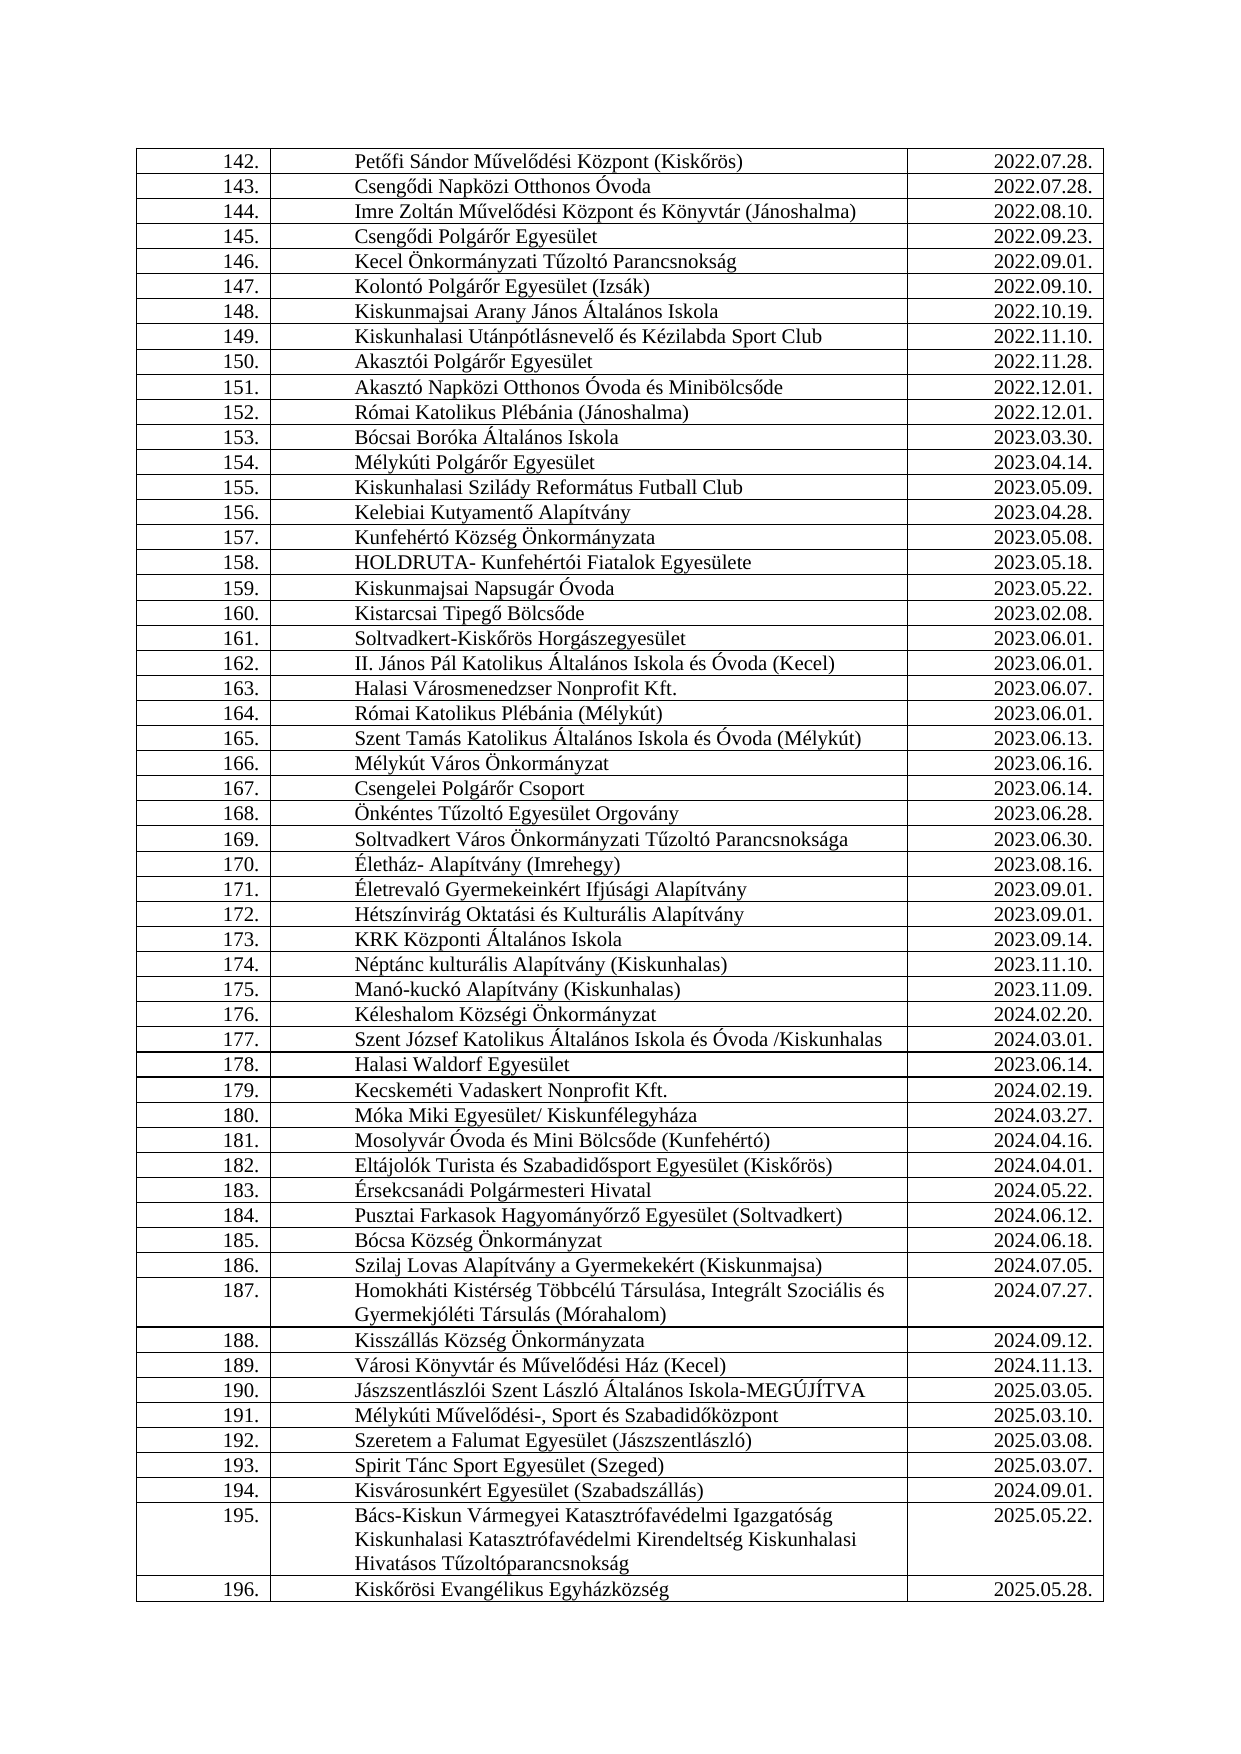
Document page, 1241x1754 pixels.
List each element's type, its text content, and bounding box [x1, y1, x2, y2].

table_cell 161. [137, 626, 270, 650]
table_cell 2024.03.01. [908, 1027, 1103, 1051]
table_cell 2023.06.28. [908, 801, 1103, 825]
table_cell 185. [137, 1228, 270, 1252]
table_cell 175. [137, 977, 270, 1001]
table_cell 2022.10.19. [908, 299, 1103, 323]
table_cell 152. [137, 400, 270, 424]
table_cell Bács-Kiskun Vármegyei Katasztrófavédelmi Igazgatóság Kiskunhalasi Katasztrófavédelmi Kirendeltség Kiskunhalasi Hivatásos Tűzoltóparancsnokság [271, 1503, 907, 1575]
table_cell 190. [137, 1378, 270, 1402]
table_cell 2023.06.13. [908, 726, 1103, 750]
table_cell 2023.03.30. [908, 425, 1103, 449]
table_cell Csengődi Polgárőr Egyesület [271, 224, 907, 248]
table_cell 156. [137, 500, 270, 524]
table_cell 2023.05.22. [908, 575, 1103, 599]
table_cell Kiskunmajsai Napsugár Óvoda [271, 575, 907, 599]
table_cell 157. [137, 525, 270, 549]
table_cell Kéleshalom Községi Önkormányzat [271, 1002, 907, 1026]
table_cell 2024.11.13. [908, 1353, 1103, 1377]
table_cell 2023.09.01. [908, 902, 1103, 926]
table_cell 2024.02.20. [908, 1002, 1103, 1026]
table_cell 2023.04.14. [908, 450, 1103, 474]
table_cell Kistarcsai Tipegő Bölcsőde [271, 601, 907, 624]
table_cell Jászszentlászlói Szent László Általános Iskola-MEGÚJÍTVA [271, 1378, 907, 1402]
table_cell 143. [137, 174, 270, 198]
table_cell 146. [137, 249, 270, 273]
table_cell 2025.05.28. [908, 1576, 1103, 1601]
table_cell 192. [137, 1428, 270, 1452]
table_cell 2025.03.05. [908, 1378, 1103, 1402]
table_cell Spirit Tánc Sport Egyesület (Szeged) [271, 1453, 907, 1477]
table_cell 183. [137, 1178, 270, 1202]
table_cell 2022.08.10. [908, 199, 1103, 223]
table_cell 193. [137, 1453, 270, 1477]
table_cell 2024.09.12. [908, 1328, 1103, 1352]
table_cell 167. [137, 776, 270, 800]
table_cell 178. [137, 1053, 270, 1076]
table_cell Néptánc kulturális Alapítvány (Kiskunhalas) [271, 952, 907, 976]
table_cell Csengődi Napközi Otthonos Óvoda [271, 174, 907, 198]
table_cell 2024.02.19. [908, 1078, 1103, 1102]
table_cell KRK Központi Általános Iskola [271, 927, 907, 951]
table_cell 2024.07.27. [908, 1278, 1103, 1326]
table_cell 188. [137, 1328, 270, 1352]
table_cell Kiskunmajsai Arany János Általános Iskola [271, 299, 907, 323]
table_cell 163. [137, 676, 270, 700]
table_cell 2024.04.16. [908, 1128, 1103, 1152]
table_cell 2022.11.10. [908, 324, 1103, 348]
table_cell 2025.03.08. [908, 1428, 1103, 1452]
table_cell Életrevaló Gyermekeinkért Ifjúsági Alapítvány [271, 877, 907, 901]
table_cell Szent Tamás Katolikus Általános Iskola és Óvoda (Mélykút) [271, 726, 907, 750]
table_cell 2024.04.01. [908, 1153, 1103, 1177]
table_cell 2023.11.09. [908, 977, 1103, 1001]
table_cell 166. [137, 751, 270, 775]
table_cell 2023.05.18. [908, 550, 1103, 574]
table_cell Mélykúti Művelődési-, Sport és Szabadidőközpont [271, 1403, 907, 1427]
table_cell Városi Könyvtár és Művelődési Ház (Kecel) [271, 1353, 907, 1377]
table_cell Kiskunhalasi Szilády Református Futball Club [271, 475, 907, 499]
table_cell 172. [137, 902, 270, 926]
table_cell 2023.06.01. [908, 626, 1103, 650]
table_cell 2022.09.23. [908, 224, 1103, 248]
table_cell 144. [137, 199, 270, 223]
table_cell 2022.12.01. [908, 400, 1103, 424]
table_cell 186. [137, 1253, 270, 1277]
table_cell Önkéntes Tűzoltó Egyesület Orgovány [271, 801, 907, 825]
table_cell 180. [137, 1103, 270, 1127]
table_cell Csengelei Polgárőr Csoport [271, 776, 907, 800]
table_cell 142. [137, 149, 270, 173]
table_cell Mosolyvár Óvoda és Mini Bölcsőde (Kunfehértó) [271, 1128, 907, 1152]
table_cell 2024.03.27. [908, 1103, 1103, 1127]
table_cell 2023.05.08. [908, 525, 1103, 549]
table_cell Kiskőrösi Evangélikus Egyházközség [271, 1576, 907, 1601]
table_cell 2022.09.10. [908, 274, 1103, 298]
table_cell 170. [137, 852, 270, 876]
table_cell 148. [137, 299, 270, 323]
table_cell 2022.07.28. [908, 174, 1103, 198]
table_cell 195. [137, 1503, 270, 1575]
table_cell 181. [137, 1128, 270, 1152]
table_cell Mélykút Város Önkormányzat [271, 751, 907, 775]
table_cell Eltájolók Turista és Szabadidősport Egyesület (Kiskőrös) [271, 1153, 907, 1177]
table_cell Manó-kuckó Alapítvány (Kiskunhalas) [271, 977, 907, 1001]
table_cell Mélykúti Polgárőr Egyesület [271, 450, 907, 474]
table_cell Halasi Városmenedzser Nonprofit Kft. [271, 676, 907, 700]
table_cell Kolontó Polgárőr Egyesület (Izsák) [271, 274, 907, 298]
table_cell 155. [137, 475, 270, 499]
table_cell Petőfi Sándor Művelődési Központ (Kiskőrös) [271, 149, 907, 173]
table_cell 162. [137, 651, 270, 675]
table_cell Imre Zoltán Művelődési Központ és Könyvtár (Jánoshalma) [271, 199, 907, 223]
table_cell 169. [137, 826, 270, 851]
table_cell 2024.06.12. [908, 1203, 1103, 1227]
table_cell Kunfehértó Község Önkormányzata [271, 525, 907, 549]
table_cell Római Katolikus Plébánia (Jánoshalma) [271, 400, 907, 424]
table_cell 171. [137, 877, 270, 901]
table_cell Kiskunhalasi Utánpótlásnevelő és Kézilabda Sport Club [271, 324, 907, 348]
table_cell 2023.06.01. [908, 701, 1103, 725]
table_cell Szeretem a Falumat Egyesület (Jászszentlászló) [271, 1428, 907, 1452]
table_cell 149. [137, 324, 270, 348]
table_cell 2023.06.14. [908, 1053, 1103, 1076]
table_cell 2024.05.22. [908, 1178, 1103, 1202]
table_cell 2023.04.28. [908, 500, 1103, 524]
table_cell 154. [137, 450, 270, 474]
table_cell 164. [137, 701, 270, 725]
table_cell 2023.06.14. [908, 776, 1103, 800]
table_cell Bócsa Község Önkormányzat [271, 1228, 907, 1252]
table_cell 160. [137, 601, 270, 624]
table_cell 2024.09.01. [908, 1478, 1103, 1502]
table_cell Akasztói Polgárőr Egyesület [271, 350, 907, 373]
table_cell Hétszínvirág Oktatási és Kulturális Alapítvány [271, 902, 907, 926]
table_cell 145. [137, 224, 270, 248]
table_cell 2025.03.07. [908, 1453, 1103, 1477]
table_cell 2023.06.16. [908, 751, 1103, 775]
table_cell 151. [137, 375, 270, 399]
table_cell Soltvadkert Város Önkormányzati Tűzoltó Parancsnoksága [271, 826, 907, 851]
table_cell 2022.07.28. [908, 149, 1103, 173]
table_cell Kecel Önkormányzati Tűzoltó Parancsnokság [271, 249, 907, 273]
table_cell Kisvárosunkért Egyesület (Szabadszállás) [271, 1478, 907, 1502]
table_cell Halasi Waldorf Egyesület [271, 1053, 907, 1076]
table_cell 189. [137, 1353, 270, 1377]
table_cell Római Katolikus Plébánia (Mélykút) [271, 701, 907, 725]
table_cell 191. [137, 1403, 270, 1427]
table_cell 2023.08.16. [908, 852, 1103, 876]
table_cell 2022.11.28. [908, 350, 1103, 373]
table_cell 2023.11.10. [908, 952, 1103, 976]
table_cell 2023.06.07. [908, 676, 1103, 700]
table_cell Kelebiai Kutyamentő Alapítvány [271, 500, 907, 524]
table_cell Móka Miki Egyesület/ Kiskunfélegyháza [271, 1103, 907, 1127]
table_cell 2022.12.01. [908, 375, 1103, 399]
table_cell Bócsai Boróka Általános Iskola [271, 425, 907, 449]
table_cell Szent József Katolikus Általános Iskola és Óvoda /Kiskunhalas [271, 1027, 907, 1051]
table_cell Életház- Alapítvány (Imrehegy) [271, 852, 907, 876]
table_cell 187. [137, 1278, 270, 1326]
table_cell 153. [137, 425, 270, 449]
table_cell 150. [137, 350, 270, 373]
table_cell 2025.05.22. [908, 1503, 1103, 1575]
table_cell Szilaj Lovas Alapítvány a Gyermekekért (Kiskunmajsa) [271, 1253, 907, 1277]
table_cell Érsekcsanádi Polgármesteri Hivatal [271, 1178, 907, 1202]
table_cell 168. [137, 801, 270, 825]
table_cell 194. [137, 1478, 270, 1502]
table_cell 2023.05.09. [908, 475, 1103, 499]
table_cell 2023.02.08. [908, 601, 1103, 624]
table_cell 158. [137, 550, 270, 574]
table_cell Akasztó Napközi Otthonos Óvoda és Minibölcsőde [271, 375, 907, 399]
table_cell 159. [137, 575, 270, 599]
table_cell II. János Pál Katolikus Általános Iskola és Óvoda (Kecel) [271, 651, 907, 675]
table_cell 174. [137, 952, 270, 976]
table_cell HOLDRUTA- Kunfehértói Fiatalok Egyesülete [271, 550, 907, 574]
table_cell 177. [137, 1027, 270, 1051]
table_cell 2024.06.18. [908, 1228, 1103, 1252]
table_cell 196. [137, 1576, 270, 1601]
table_cell 165. [137, 726, 270, 750]
table_cell 147. [137, 274, 270, 298]
table_cell 179. [137, 1078, 270, 1102]
table_cell 2023.06.01. [908, 651, 1103, 675]
table_cell 2023.09.14. [908, 927, 1103, 951]
table_cell 184. [137, 1203, 270, 1227]
table_cell 2025.03.10. [908, 1403, 1103, 1427]
table_cell 2023.09.01. [908, 877, 1103, 901]
table_cell Homokháti Kistérség Többcélú Társulása, Integrált Szociális és Gyermekjóléti Társulás (Mórahalom) [271, 1278, 907, 1326]
table_cell Kisszállás Község Önkormányzata [271, 1328, 907, 1352]
table_cell 173. [137, 927, 270, 951]
table_cell Kecskeméti Vadaskert Nonprofit Kft. [271, 1078, 907, 1102]
table_cell 2023.06.30. [908, 826, 1103, 851]
table_cell 2024.07.05. [908, 1253, 1103, 1277]
table_cell Pusztai Farkasok Hagyományőrző Egyesület (Soltvadkert) [271, 1203, 907, 1227]
table_cell 182. [137, 1153, 270, 1177]
table_cell 176. [137, 1002, 270, 1026]
table_cell 2022.09.01. [908, 249, 1103, 273]
table_cell Soltvadkert-Kiskőrös Horgászegyesület [271, 626, 907, 650]
